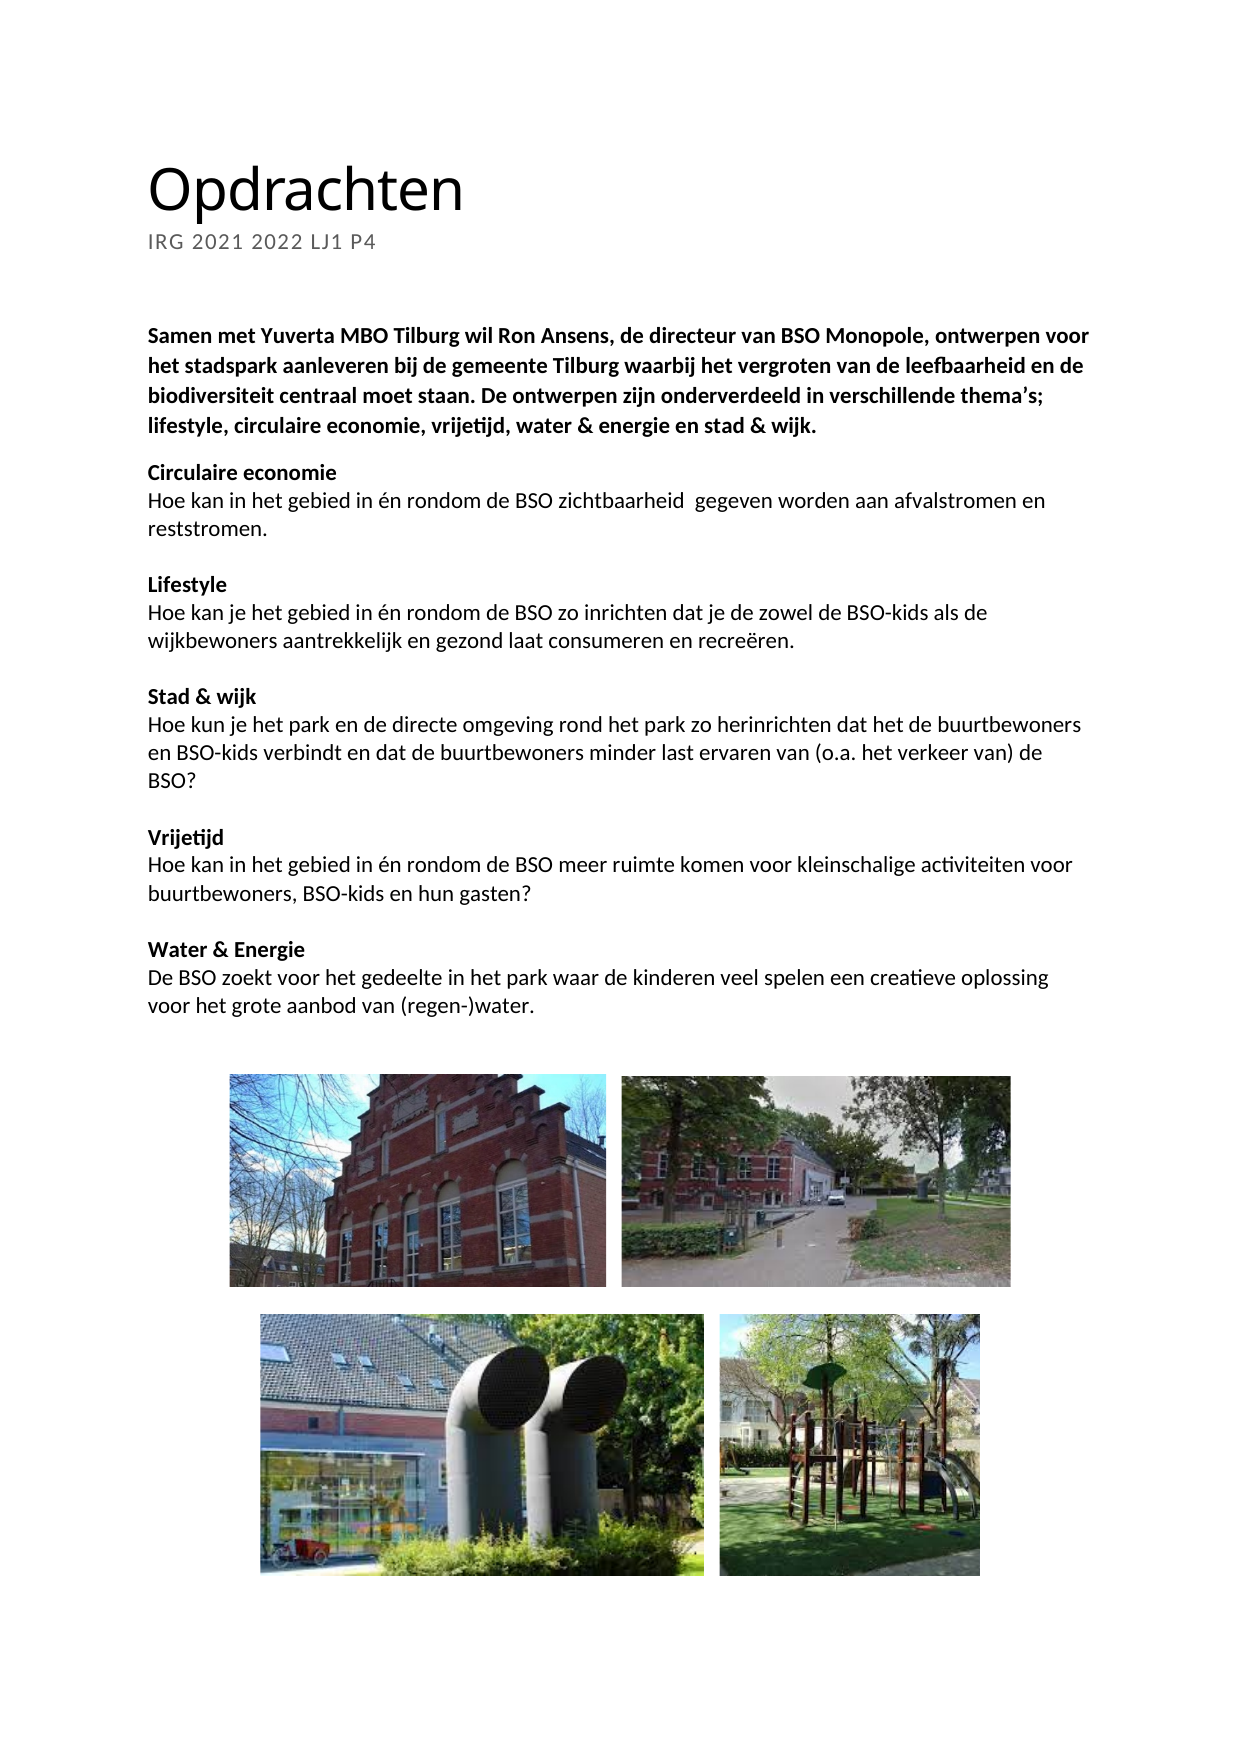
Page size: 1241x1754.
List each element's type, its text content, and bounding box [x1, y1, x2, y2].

picture [719, 1314, 980, 1576]
text Samen met Yuverta MBO Tilburg wil Ron Ansens, de directeur van BSO Monopole, ontwerpen voor het stadspark aanleveren bij de gemeente Tilburg waarbij het vergroten van de leefbaarheid en de biodiversiteit centraal moet staan. De ontwerpen zijn onderverdeeld in verschillende thema’s; lifestyle, circulaire economie, vrijetijd, water & energie en stad & wijk. [148, 321, 1093, 439]
text Circulaire economie [148, 458, 1093, 486]
picture [229, 1074, 607, 1287]
text Hoe kan in het gebied in én rondom de BSO zichtbaarheid gegeven worden aan afvalstromen en reststromen. [148, 486, 1093, 542]
text Water & Energie [148, 935, 1093, 963]
text Hoe kun je het park en de directe omgeving rond het park zo herinrichten dat het de buurtbewoners en BSO-kids verbindt en dat de buurtbewoners minder last ervaren van (o.a. het verkeer van) de BSO? [148, 711, 1093, 794]
text Vrijetijd [148, 823, 1093, 851]
title Opdrachten [148, 148, 1093, 227]
picture [260, 1314, 704, 1576]
text Hoe kan in het gebied in én rondom de BSO meer ruimte komen voor kleinschalige activiteiten voor buurtbewoners, BSO-kids en hun gasten? [148, 851, 1093, 907]
picture [621, 1076, 1011, 1287]
text Lifestyle [148, 570, 1093, 598]
text Hoe kan je het gebied in én rondom de BSO zo inrichten dat je de zowel de BSO-kids als de wijkbewoners aantrekkelijk en gezond laat consumeren en recreëren. [148, 598, 1093, 654]
text De BSO zoekt voor het gedeelte in het park waar de kinderen veel spelen een creatieve oplossing voor het grote aanbod van (regen-)water. [148, 963, 1093, 1019]
subtitle IRG 2021 2022 LJ1 P4 [148, 227, 1093, 255]
text Stad & wijk [148, 682, 1093, 711]
